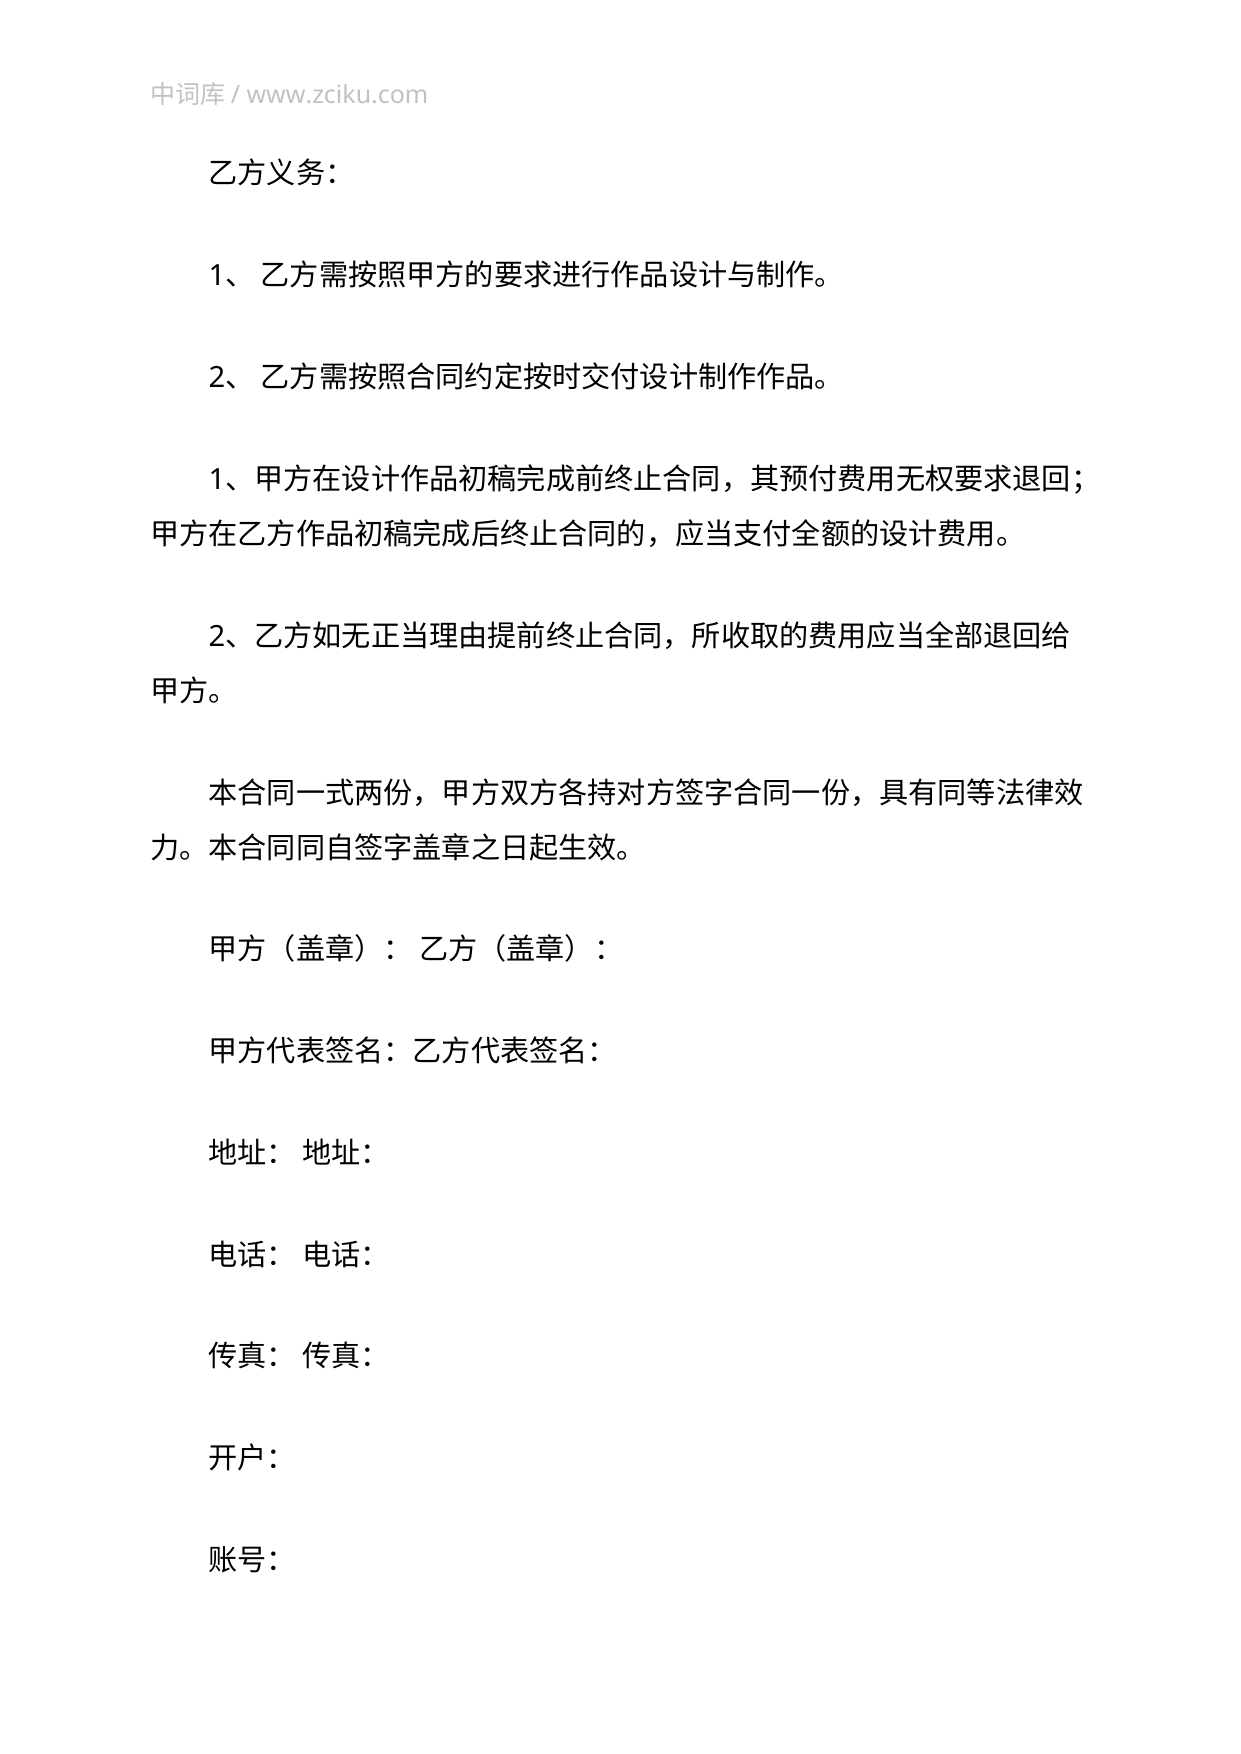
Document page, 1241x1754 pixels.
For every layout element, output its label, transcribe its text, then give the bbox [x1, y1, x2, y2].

text 地址： 地址： [150, 1129, 1090, 1172]
text 电话： 电话： [150, 1231, 1090, 1273]
text 甲方代表签名：乙方代表签名： [150, 1028, 1090, 1070]
text 乙方义务： [150, 150, 1090, 192]
text 2、 乙方需按照合同约定按时交付设计制作作品。 [150, 354, 1090, 396]
text 甲方（盖章）： 乙方（盖章）： [150, 926, 1090, 968]
text 1、 乙方需按照甲方的要求进行作品设计与制作。 [150, 252, 1090, 294]
text 传真： 传真： [150, 1333, 1090, 1375]
text 2、乙方如无正当理由提前终止合同，所收取的费用应当全部退回给甲方。 [150, 612, 1090, 710]
text 账号： [150, 1537, 1090, 1579]
text 开户： [150, 1435, 1090, 1477]
text 1、甲方在设计作品初稿完成前终止合同，其预付费用无权要求退回；甲方在乙方作品初稿完成后终止合同的，应当支付全额的设计费用。 [150, 456, 1090, 553]
text 本合同一式两份，甲方双方各持对方签字合同一份，具有同等法律效力。本合同同自签字盖章之日起生效。 [150, 769, 1090, 866]
